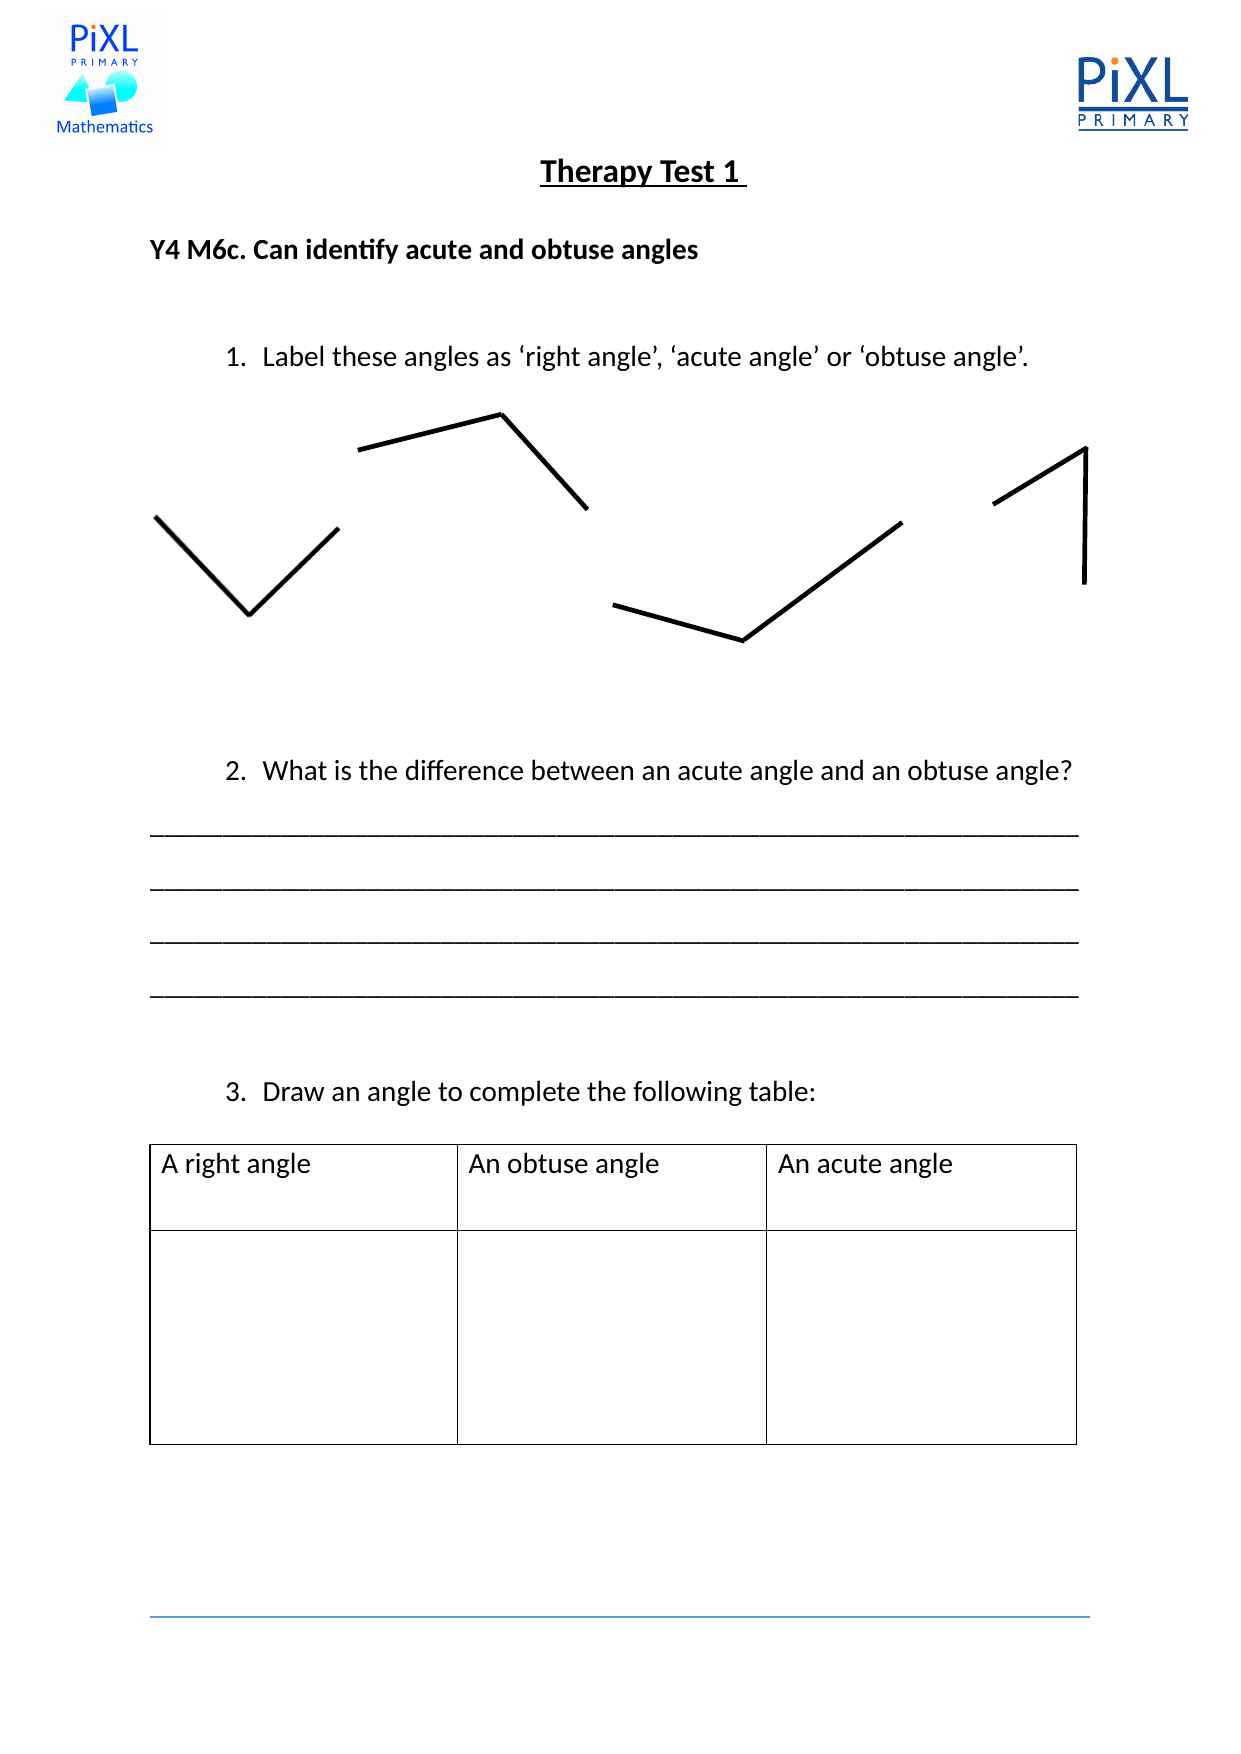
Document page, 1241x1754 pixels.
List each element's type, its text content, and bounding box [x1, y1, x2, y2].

table_cell [151, 1231, 457, 1444]
table_cell [458, 1231, 766, 1444]
picture [1078, 57, 1188, 131]
list What is the difference between an acute angle and an obtuse angle? [225, 752, 1090, 788]
table_cell [767, 1231, 1076, 1444]
text Therapy Test 1 [150, 150, 1090, 191]
picture [152, 430, 340, 618]
table_header An acute angle [767, 1145, 1076, 1229]
table_header An obtuse angle [458, 1145, 766, 1229]
picture [39, 6, 171, 151]
list Draw an angle to complete the following table: [225, 1073, 1090, 1108]
text ________________________________________________________________ ________________________________________________________________ ________________________________________________________________ ________________________________________________________________ [150, 806, 1090, 1001]
list Label these angles as ‘right angle’, ‘acute angle’ or ‘obtuse angle’. [225, 338, 1090, 374]
table_header A right angle [151, 1145, 457, 1229]
text Y4 M6c. Can identify acute and obtuse angles [150, 231, 1090, 267]
